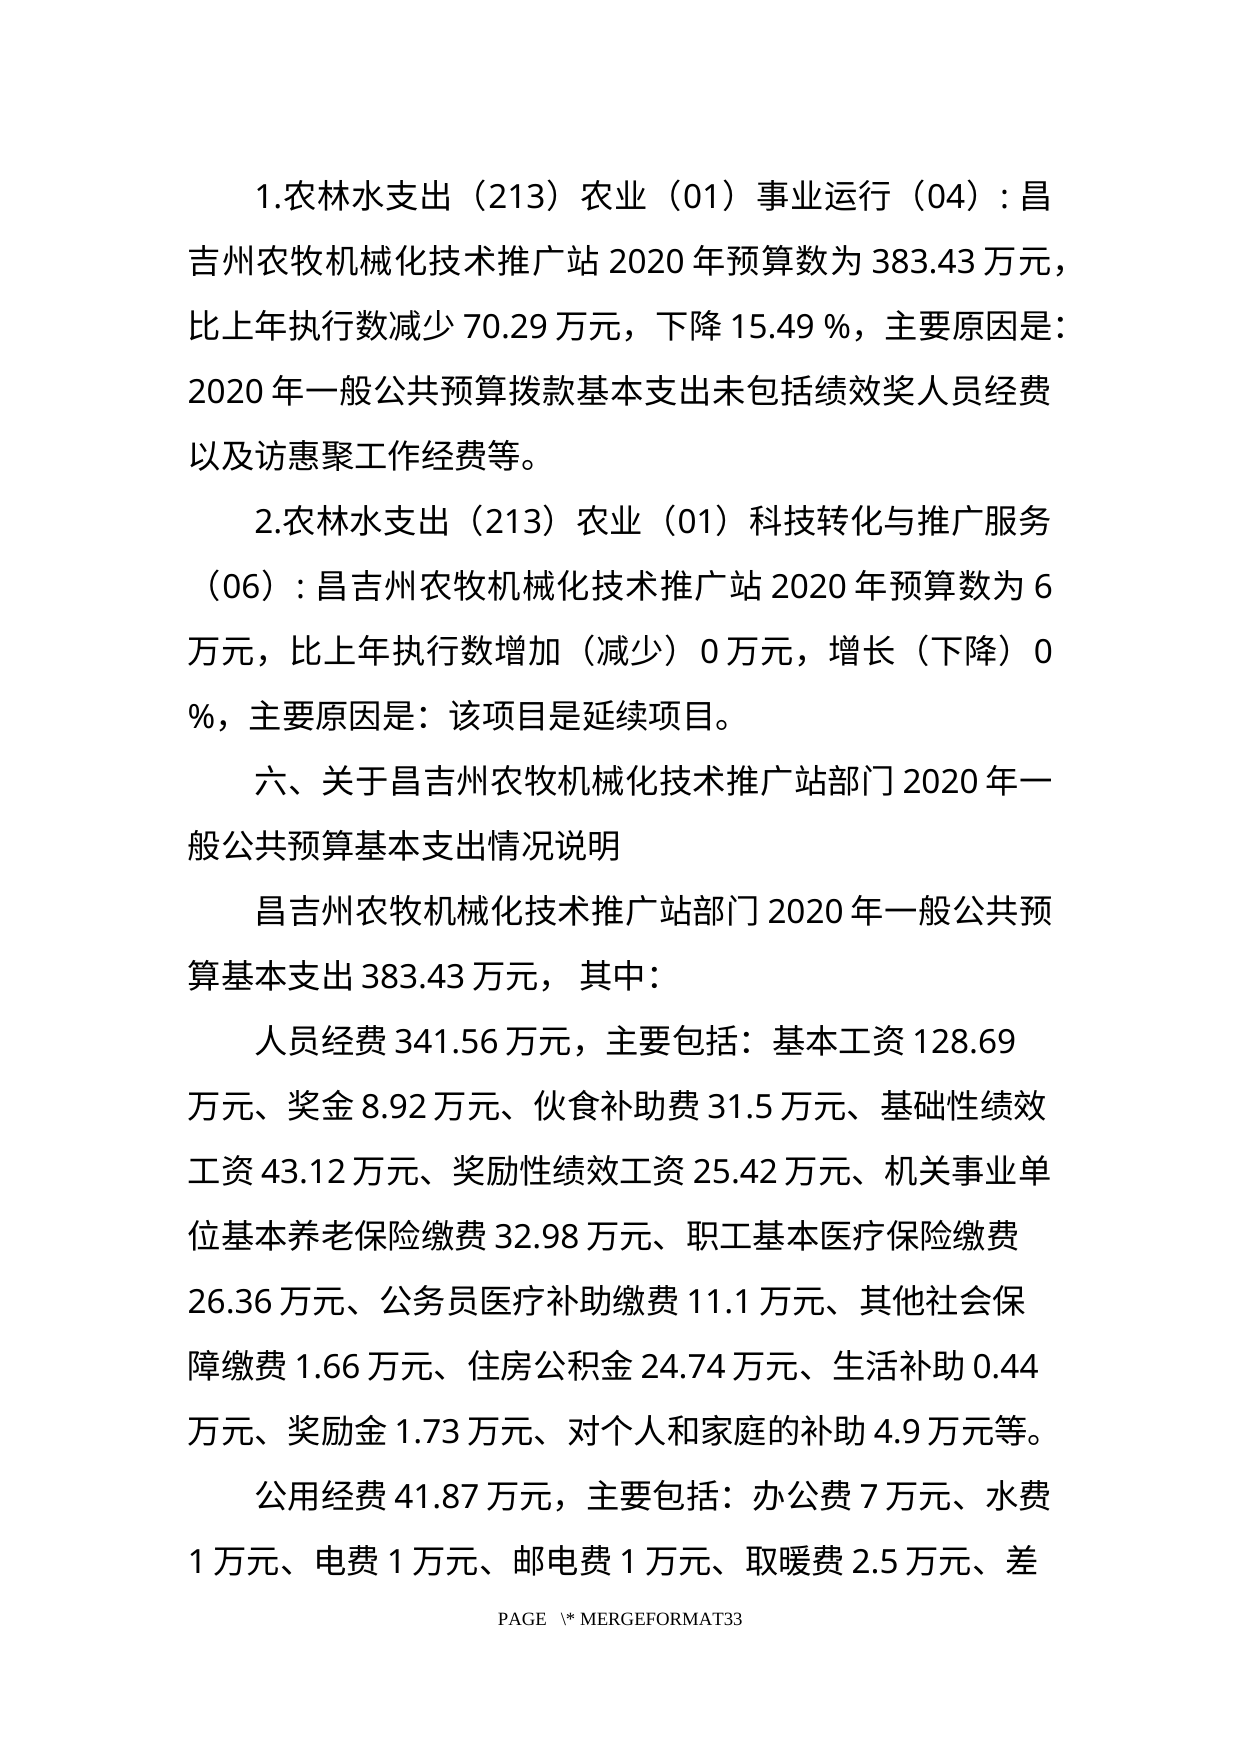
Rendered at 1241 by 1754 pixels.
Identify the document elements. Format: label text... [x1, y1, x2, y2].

text 1.农林水支出（213）农业（01）事业运行（04）: 昌吉州农牧机械化技术推广站2020年预算数为383.43万元，比上年执行数减少70.29万元，下降15.49 %，主要原因是：2020年一般公共预算拨款基本支出未包括绩效奖人员经费以及访惠聚工作经费等。 [187, 162, 1053, 487]
text 2.农林水支出（213）农业（01）科技转化与推广服务（06）: 昌吉州农牧机械化技术推广站2020年预算数为6万元，比上年执行数增加（减少）0万元，增长（下降）0 %，主要原因是：该项目是延续项目。 [187, 487, 1053, 747]
text 人员经费341.56万元，主要包括：基本工资128.69万元、奖金8.92万元、伙食补助费31.5万元、基础性绩效工资43.12万元、奖励性绩效工资25.42万元、机关事业单位基本养老保险缴费32.98万元、职工基本医疗保险缴费26.36万元、公务员医疗补助缴费11.1万元、其他社会保障缴费1.66万元、住房公积金24.74万元、生活补助0.44万元、奖励金1.73万元、对个人和家庭的补助4.9万元等。 [187, 1007, 1053, 1462]
text 六、关于昌吉州农牧机械化技术推广站部门2020年一般公共预算基本支出情况说明 [187, 747, 1053, 877]
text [187, 1462, 1053, 1592]
text 昌吉州农牧机械化技术推广站部门2020年一般公共预算基本支出383.43万元， 其中： [187, 877, 1053, 1007]
